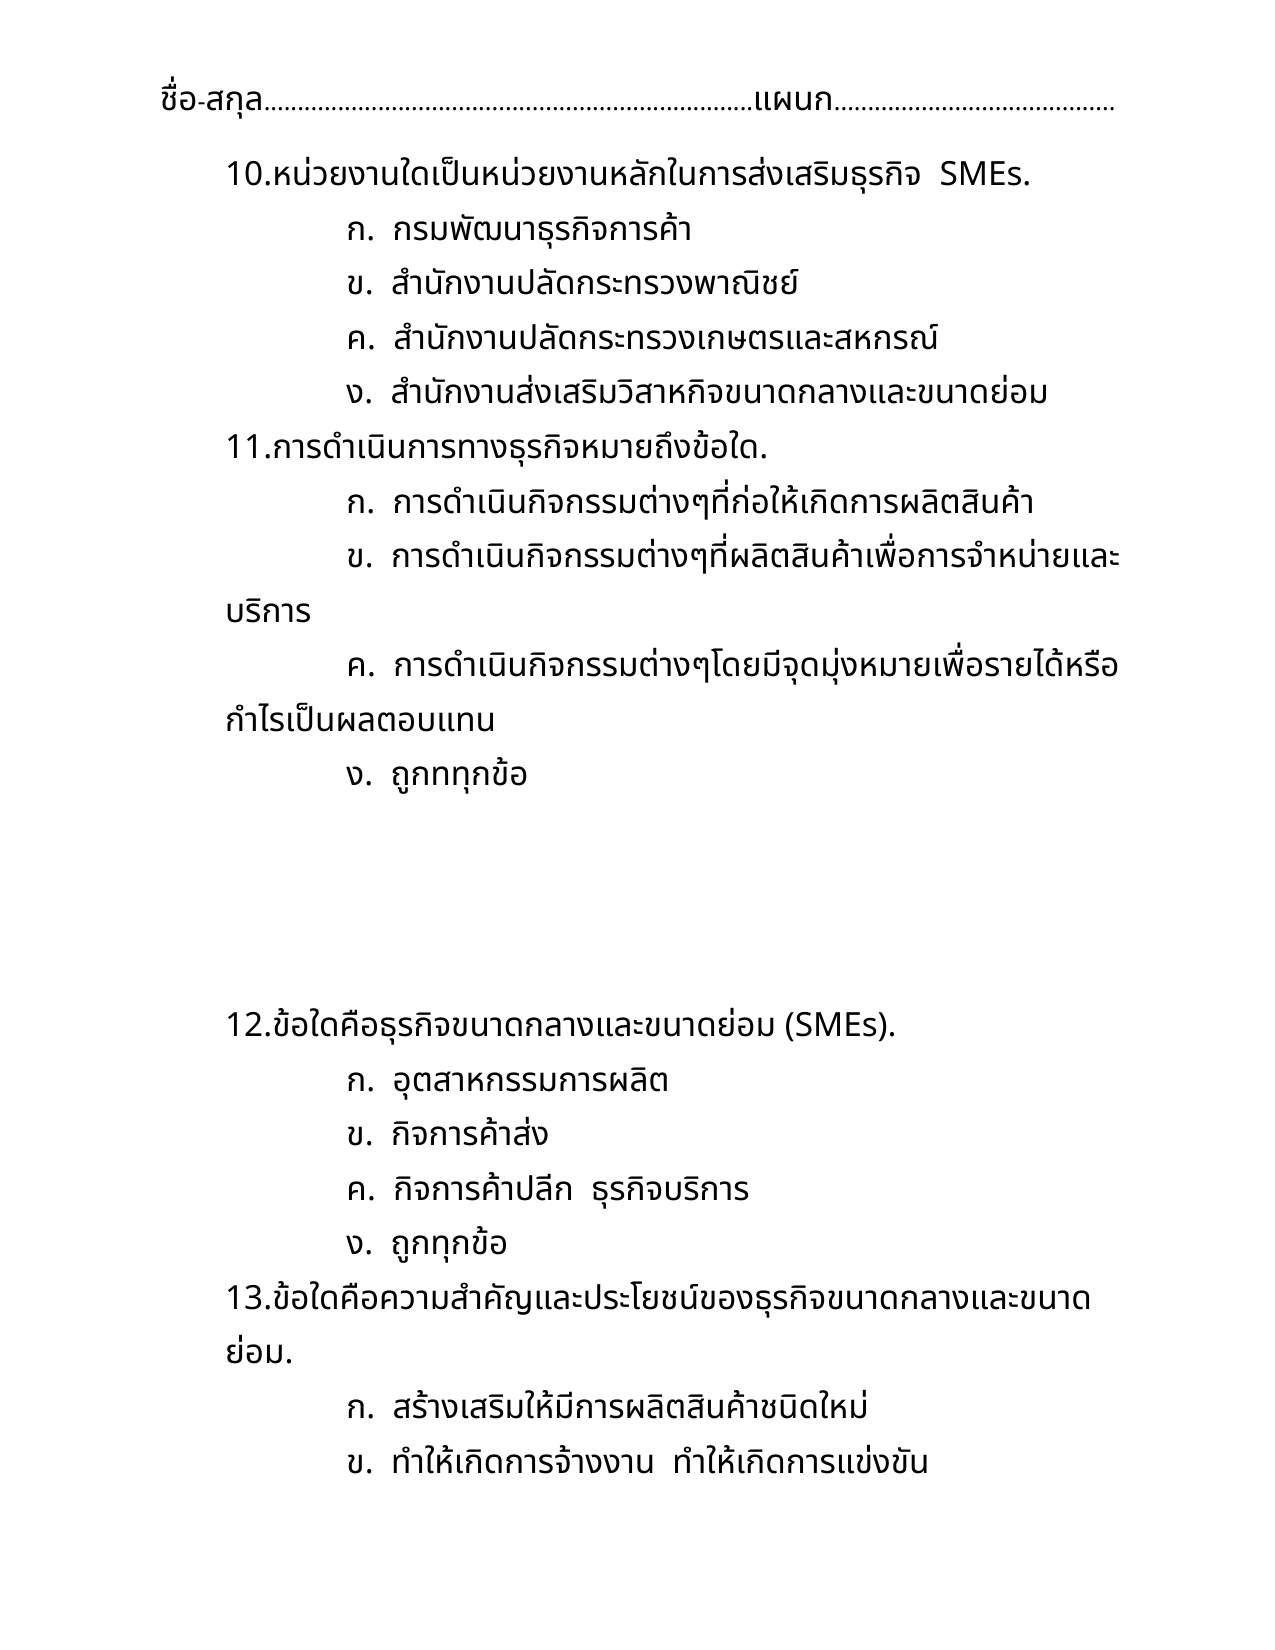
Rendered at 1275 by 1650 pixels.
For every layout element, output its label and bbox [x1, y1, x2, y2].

text [225, 150, 1125, 801]
text [225, 951, 1125, 1488]
